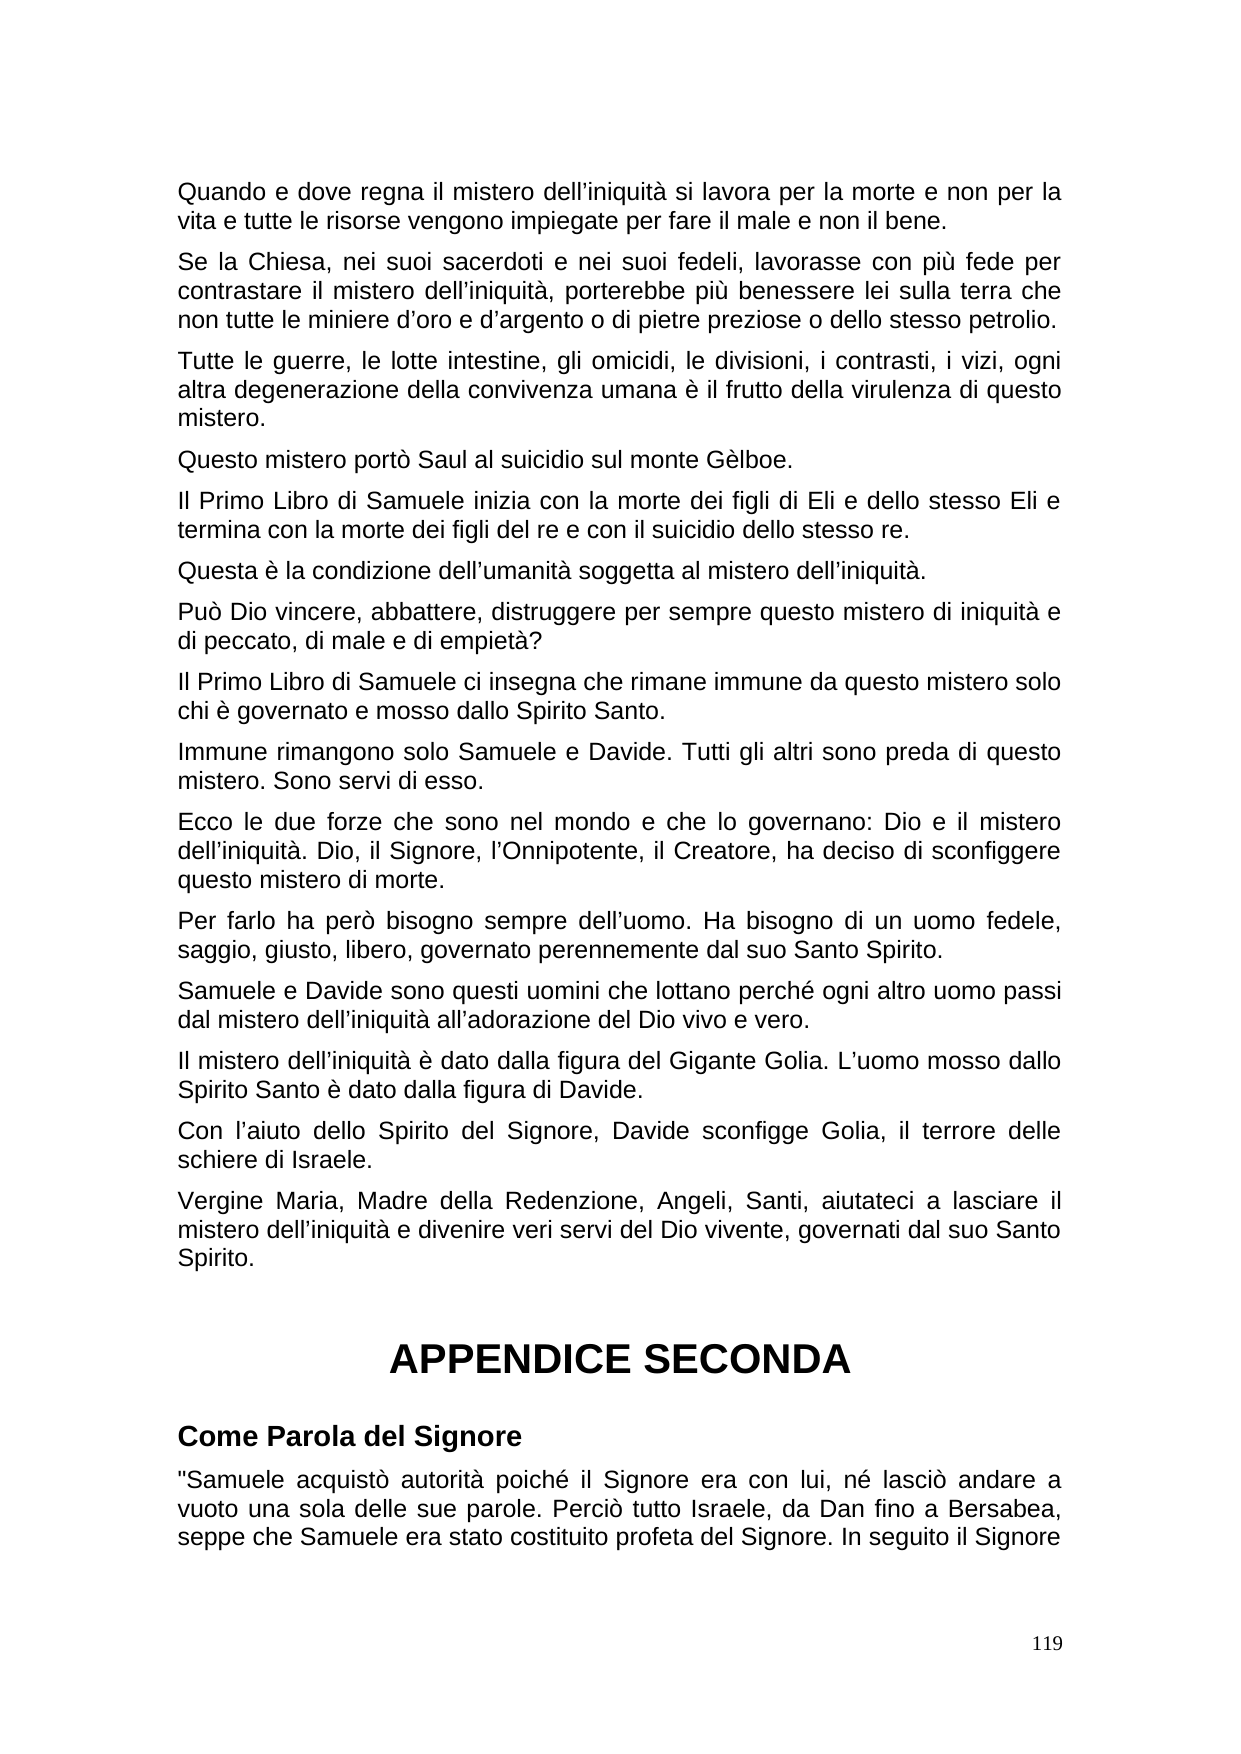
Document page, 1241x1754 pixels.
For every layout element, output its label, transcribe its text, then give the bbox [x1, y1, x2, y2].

text Tutte le guerre, le lotte intestine, gli omicidi, le divisioni, i contrasti, i vizi, ogni altra degenerazione della convivenza umana è il frutto della virulenza di questo mistero. [177, 346, 1063, 432]
text Il Primo Libro di Samuele ci insegna che rimane immune da questo mistero solo chi è governato e mosso dallo Spirito Santo. [177, 667, 1063, 725]
text Samuele e Davide sono questi uomini che lottano perché ogni altro uomo passi dal mistero dell’iniquità all’adorazione del Dio vivo e vero. [177, 976, 1063, 1033]
subtitle APPENDICE SECONDA [177, 1334, 1063, 1382]
text Vergine Maria, Madre della Redenzione, Angeli, Santi, aiutateci a lasciare il mistero dell’iniquità e divenire veri servi del Dio vivente, governati dal suo Santo Spirito. [177, 1186, 1063, 1272]
text Può Dio vincere, abbattere, distruggere per sempre questo mistero di iniquità e di peccato, di male e di empietà? [177, 597, 1063, 655]
text Il Primo Libro di Samuele inizia con la morte dei figli di Eli e dello stesso Eli e termina con la morte dei figli del re e con il suicidio dello stesso re. [177, 486, 1063, 543]
text Immune rimangono solo Samuele e Davide. Tutti gli altri sono preda di questo mistero. Sono servi di esso. [177, 737, 1063, 795]
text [177, 1465, 1063, 1551]
text Se la Chiesa, nei suoi sacerdoti e nei suoi fedeli, lavorasse con più fede per contrastare il mistero dell’iniquità, porterebbe più benessere lei sulla terra che non tutte le miniere d’oro e d’argento o di pietre preziose o dello stesso petrolio. [177, 247, 1063, 333]
text Questo mistero portò Saul al suicidio sul monte Gèlboe. [177, 445, 1063, 473]
subtitle Come Parola del Signore [177, 1419, 1063, 1452]
text Questa è la condizione dell’umanità soggetta al mistero dell’iniquità. [177, 556, 1063, 585]
text Ecco le due forze che sono nel mondo e che lo governano: Dio e il mistero dell’iniquità. Dio, il Signore, l’Onnipotente, il Creatore, ha deciso di sconfiggere questo mistero di morte. [177, 807, 1063, 893]
text Con l’aiuto dello Spirito del Signore, Davide sconfigge Golia, il terrore delle schiere di Israele. [177, 1116, 1063, 1173]
text Quando e dove regna il mistero dell’iniquità si lavora per la morte e non per la vita e tutte le risorse vengono impiegate per fare il male e non il bene. [177, 177, 1063, 235]
text Per farlo ha però bisogno sempre dell’uomo. Ha bisogno di un uomo fedele, saggio, giusto, libero, governato perennemente dal suo Santo Spirito. [177, 906, 1063, 963]
text Il mistero dell’iniquità è dato dalla figura del Gigante Golia. L’uomo mosso dallo Spirito Santo è dato dalla figura di Davide. [177, 1046, 1063, 1103]
